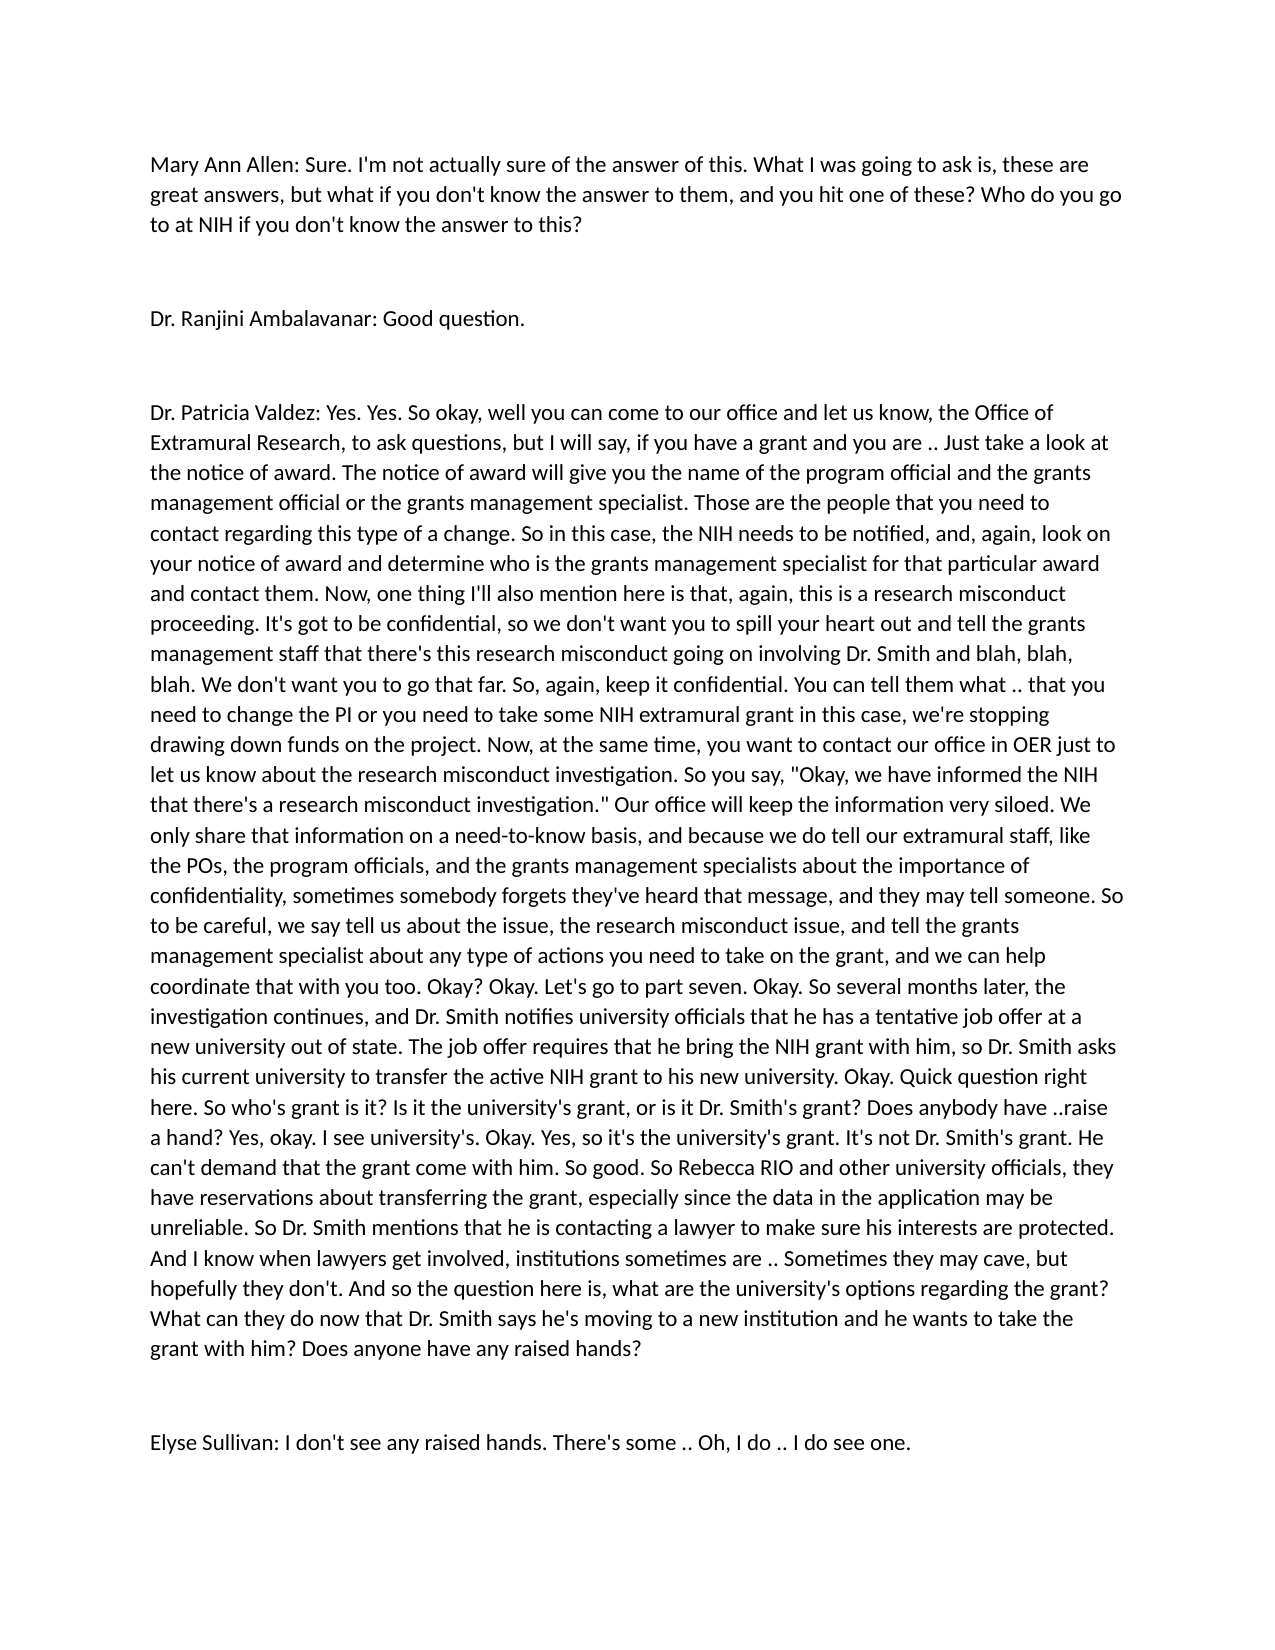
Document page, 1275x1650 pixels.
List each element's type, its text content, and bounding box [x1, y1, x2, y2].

text Dr. Patricia Valdez: Yes. Yes. So okay, well you can come to our office and let us know, the Office of Extramural Research, to ask questions, but I will say, if you have a grant and you are .. Just take a look at the notice of award. The notice of award will give you the name of the program official and the grants management official or the grants management specialist. Those are the people that you need to contact regarding this type of a change. So in this case, the NIH needs to be notified, and, again, look on your notice of award and determine who is the grants management specialist for that particular award and contact them. Now, one thing I'll also mention here is that, again, this is a research misconduct proceeding. It's got to be confidential, so we don't want you to spill your heart out and tell the grants management staff that there's this research misconduct going on involving Dr. Smith and blah, blah, blah. We don't want you to go that far. So, again, keep it confidential. You can tell them what .. that you need to change the PI or you need to take some NIH extramural grant in this case, we're stopping drawing down funds on the project. Now, at the same time, you want to contact our office in OER just to let us know about the research misconduct investigation. So you say, "Okay, we have informed the NIH that there's a research misconduct investigation." Our office will keep the information very siloed. We only share that information on a need-to-know basis, and because we do tell our extramural staff, like the POs, the program officials, and the grants management specialists about the importance of confidentiality, sometimes somebody forgets they've heard that message, and they may tell someone. So to be careful, we say tell us about the issue, the research misconduct issue, and tell the grants management specialist about any type of actions you need to take on the grant, and we can help coordinate that with you too. Okay? Okay. Let's go to part seven. Okay. So several months later, the investigation continues, and Dr. Smith notifies university officials that he has a tentative job offer at a new university out of state. The job offer requires that he bring the NIH grant with him, so Dr. Smith asks his current university to transfer the active NIH grant to his new university. Okay. Quick question right here. So who's grant is it? Is it the university's grant, or is it Dr. Smith's grant? Does anybody have ..raise a hand? Yes, okay. I see university's. Okay. Yes, so it's the university's grant. It's not Dr. Smith's grant. He can't demand that the grant come with him. So good. So Rebecca RIO and other university officials, they have reservations about transferring the grant, especially since the data in the application may be unreliable. So Dr. Smith mentions that he is contacting a lawyer to make sure his interests are protected. And I know when lawyers get involved, institutions sometimes are .. Sometimes they may cave, but hopefully they don't. And so the question here is, what are the university's options regarding the grant? What can they do now that Dr. Smith says he's moving to a new institution and he wants to take the grant with him? Does anyone have any raised hands? [150, 398, 1125, 1362]
text Mary Ann Allen: Sure. I'm not actually sure of the answer of this. What I was going to ask is, these are great answers, but what if you don't know the answer to them, and you hit one of these? Who do you go to at NIH if you don't know the answer to this? [150, 150, 1125, 238]
text Elyse Sullivan: I don't see any raised hands. There's some .. Oh, I do .. I do see one. [150, 1428, 1125, 1456]
text Dr. Ranjini Ambalavanar: Good question. [150, 304, 1125, 332]
